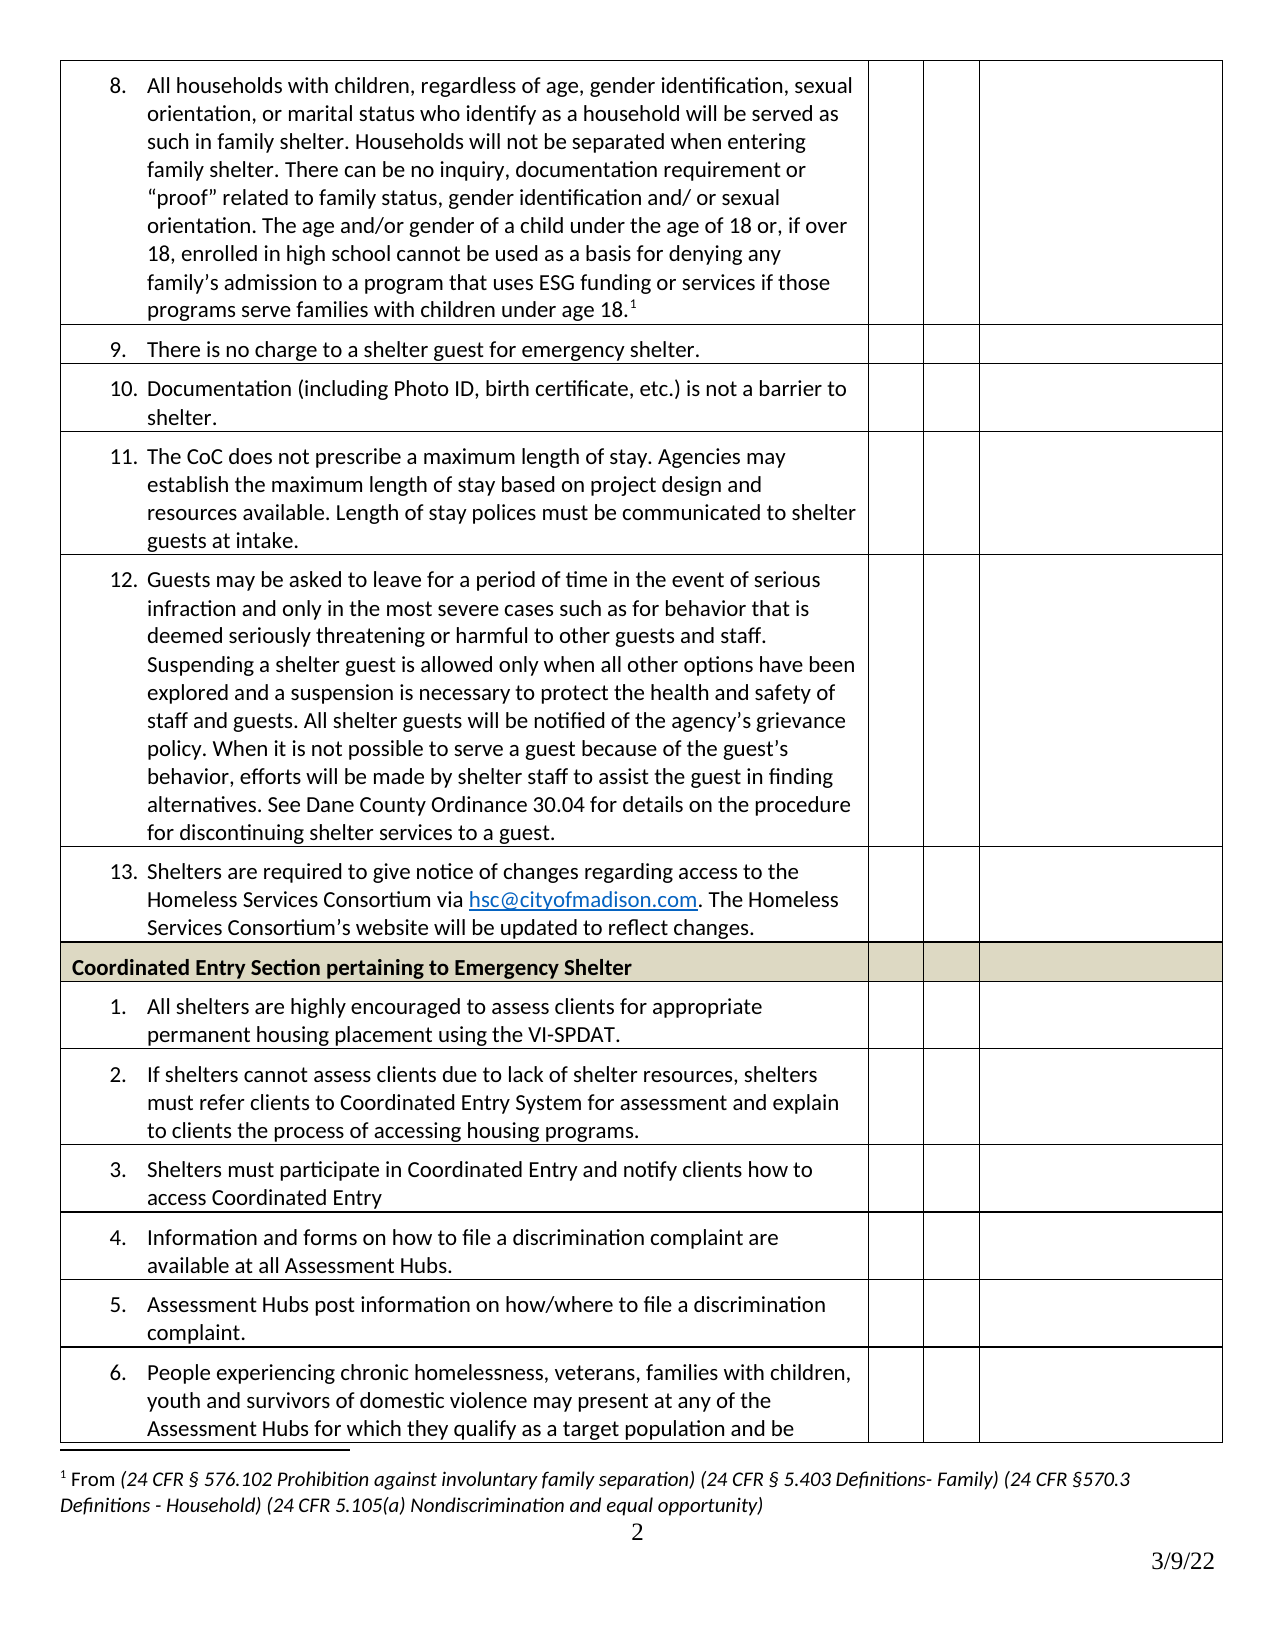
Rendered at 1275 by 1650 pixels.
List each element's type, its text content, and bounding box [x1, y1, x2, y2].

table_cell [980, 432, 1222, 554]
table_cell Guests may be asked to leave for a period of time in the event of serious infraction and only in the most severe cases such as for behavior that is deemed seriously threatening or harmful to other guests and staff. Suspending a shelter guest is allowed only when all other options have been explored and a suspension is necessary to protect the health and safety of staff and guests. All shelter guests will be notified of the agency’s grievance policy. When it is not possible to serve a guest because of the guest’s behavior, efforts will be made by shelter staff to assist the guest in finding alternatives. See Dane County Ordinance 30.04 for details on the procedure for discontinuing shelter services to a guest. [61, 555, 868, 846]
table_cell The CoC does not prescribe a maximum length of stay. Agencies may establish the maximum length of stay based on project design and resources available. Length of stay polices must be communicated to shelter guests at intake. [61, 432, 868, 554]
table_cell [924, 982, 979, 1048]
table_cell [924, 1145, 979, 1211]
table_cell [869, 1145, 923, 1211]
table_cell All shelters are highly encouraged to assess clients for appropriate permanent housing placement using the VI-SPDAT. [61, 982, 868, 1048]
table_cell [869, 1049, 923, 1144]
table_cell [869, 982, 923, 1048]
table_cell [980, 1213, 1222, 1279]
table_cell [924, 325, 979, 363]
table_cell [924, 555, 979, 846]
table_cell [980, 1280, 1222, 1346]
table_cell All households with children, regardless of age, gender identification, sexual orientation, or marital status who identify as a household will be served as such in family shelter. Households will not be separated when entering family shelter. There can be no inquiry, documentation requirement or “proof” related to family status, gender identification and/ or sexual orientation. The age and/or gender of a child under the age of 18 or, if over 18, enrolled in high school cannot be used as a basis for denying any family’s admission to a program that uses ESG funding or services if those programs serve families with children under age 18. [61, 61, 868, 324]
table_cell [980, 61, 1222, 324]
table_cell [924, 432, 979, 554]
table_cell Shelters must participate in Coordinated Entry and notify clients how to access Coordinated Entry [61, 1145, 868, 1211]
table_cell [980, 555, 1222, 846]
table_cell Assessment Hubs post information on how/where to file a discrimination complaint. [61, 1280, 868, 1346]
table_cell [924, 1280, 979, 1346]
table_cell [869, 432, 923, 554]
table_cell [61, 1348, 868, 1442]
table_cell [869, 1280, 923, 1346]
table_cell There is no charge to a shelter guest for emergency shelter. [61, 325, 868, 363]
table_cell [869, 61, 923, 324]
table_cell [869, 1213, 923, 1279]
table_cell [869, 364, 923, 431]
table_cell [924, 1348, 979, 1442]
table_cell Documentation (including Photo ID, birth certificate, etc.) is not a barrier to shelter. [61, 364, 868, 431]
table_cell [924, 847, 979, 941]
table_cell [869, 1348, 923, 1442]
table_cell [980, 1049, 1222, 1144]
table_cell [869, 555, 923, 846]
table_cell [980, 364, 1222, 431]
table_cell [980, 943, 1222, 981]
table_cell [980, 325, 1222, 363]
table_cell [980, 1348, 1222, 1442]
table_cell [980, 847, 1222, 941]
table_cell [924, 364, 979, 431]
table_cell [980, 982, 1222, 1048]
table_cell [980, 1145, 1222, 1211]
table_cell [869, 325, 923, 363]
table_cell [869, 943, 923, 981]
table_cell If shelters cannot assess clients due to lack of shelter resources, shelters must refer clients to Coordinated Entry System for assessment and explain to clients the process of accessing housing programs. [61, 1049, 868, 1144]
table_cell [924, 1213, 979, 1279]
table_cell Information and forms on how to file a discrimination complaint are available at all Assessment Hubs. [61, 1213, 868, 1279]
table_cell [924, 943, 979, 981]
table_cell Coordinated Entry Section pertaining to Emergency Shelter [61, 943, 868, 981]
table_cell Shelters are required to give notice of changes regarding access to the Homeless Services Consortium via hsc@cityofmadison.com. The Homeless Services Consortium’s website will be updated to reflect changes. [61, 847, 868, 941]
table_cell [924, 61, 979, 324]
table_cell [924, 1049, 979, 1144]
table_cell [869, 847, 923, 941]
